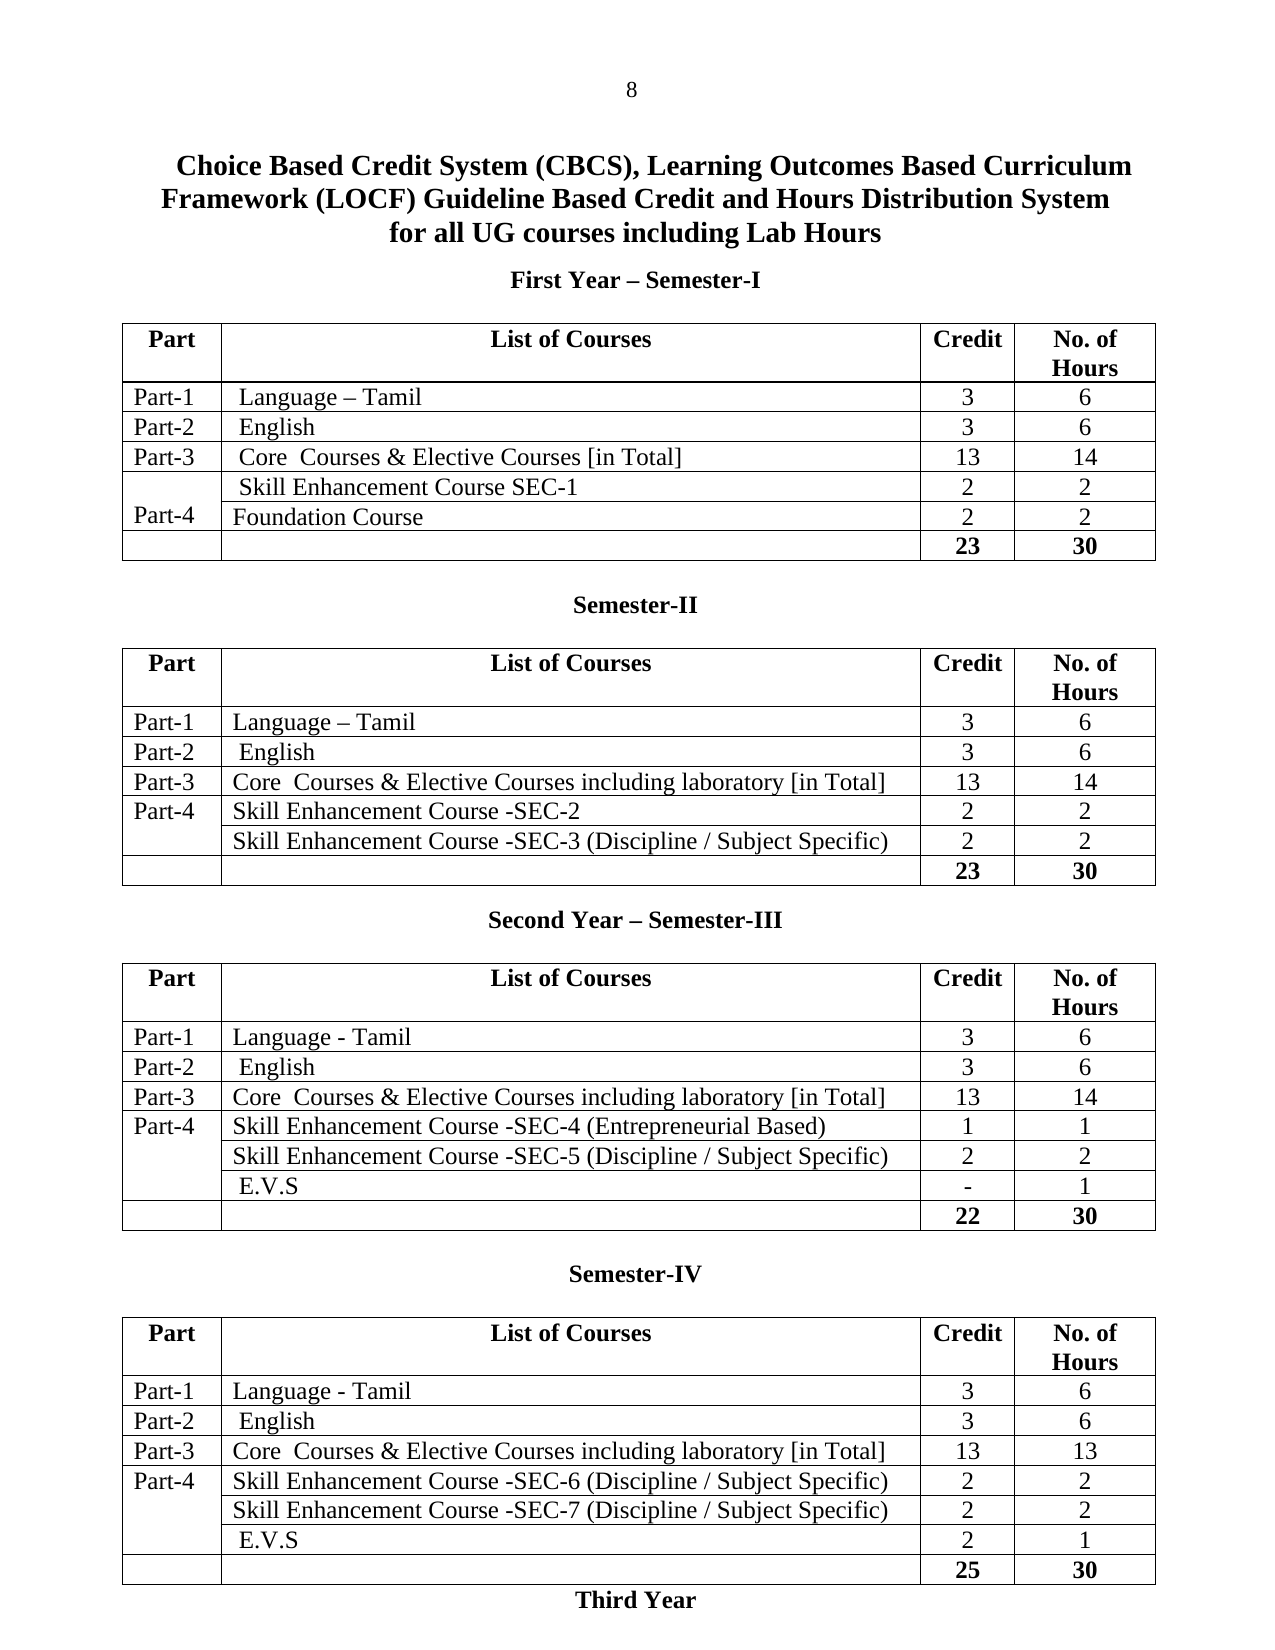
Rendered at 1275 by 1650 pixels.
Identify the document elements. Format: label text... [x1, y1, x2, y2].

text Second Year – Semester-III [133, 905, 1137, 934]
table_cell 6 [1015, 737, 1155, 766]
table_cell 2 [1015, 826, 1155, 855]
table_cell 23 [921, 856, 1014, 885]
table_cell Language – Tamil [222, 707, 920, 736]
table_header Credit [921, 649, 1014, 706]
table_header No. of Hours [1015, 324, 1155, 381]
table_cell 3 [921, 1406, 1014, 1435]
table_cell 2 [921, 1466, 1014, 1494]
table_cell 6 [1015, 383, 1155, 411]
table_cell 3 [921, 707, 1014, 736]
table_cell 3 [921, 1022, 1014, 1051]
table_cell 1 [1015, 1111, 1155, 1140]
table_cell Part-3 [123, 1082, 221, 1110]
table_cell Skill Enhancement Course -SEC-2 [222, 796, 920, 825]
table_cell 6 [1015, 1376, 1155, 1405]
table_cell Part-3 [123, 1436, 221, 1465]
table_cell 3 [921, 412, 1014, 441]
table_cell Part-1 [123, 1376, 221, 1405]
table_cell Core Courses & Elective Courses [in Total] [222, 442, 920, 471]
table_cell English [222, 737, 920, 766]
table_cell 6 [1015, 1052, 1155, 1081]
table_cell 3 [921, 1052, 1014, 1081]
table_cell Skill Enhancement Course -SEC-4 (Entrepreneurial Based) [222, 1111, 920, 1140]
table_cell Skill Enhancement Course -SEC-6 (Discipline / Subject Specific) [222, 1466, 920, 1494]
table_cell 6 [1015, 1406, 1155, 1435]
table_cell 2 [1015, 502, 1155, 530]
table_cell 13 [1015, 1436, 1155, 1465]
table_cell [123, 531, 221, 560]
table_cell [222, 856, 920, 885]
table_header List of Courses [222, 649, 920, 706]
table_cell 2 [1015, 1141, 1155, 1170]
table_cell 6 [1015, 1022, 1155, 1051]
text Semester-IV [133, 1259, 1137, 1288]
table_cell English [222, 1052, 920, 1081]
table_cell 1 [1015, 1525, 1155, 1554]
table_cell 14 [1015, 1082, 1155, 1110]
table_cell 13 [921, 767, 1014, 795]
table_cell [222, 531, 920, 560]
table_cell Part-1 [123, 707, 221, 736]
table_header Part [123, 649, 221, 706]
table_cell 30 [1015, 1201, 1155, 1229]
table_cell 2 [1015, 472, 1155, 501]
table_cell Part-1 [123, 383, 221, 411]
text Semester-II [133, 590, 1137, 619]
table_cell E.V.S [222, 1525, 920, 1554]
table_cell 3 [921, 737, 1014, 766]
table_cell Part-2 [123, 412, 221, 441]
table_cell Skill Enhancement Course -SEC-7 (Discipline / Subject Specific) [222, 1496, 920, 1524]
table_cell 30 [1015, 856, 1155, 885]
table_header Part [123, 964, 221, 1021]
table_cell Part-2 [123, 1406, 221, 1435]
table_header Credit [921, 1318, 1014, 1375]
table_cell 14 [1015, 442, 1155, 471]
table_cell Core Courses & Elective Courses including laboratory [in Total] [222, 1082, 920, 1110]
text First Year – Semester-I [133, 265, 1137, 294]
table_cell 2 [1015, 796, 1155, 825]
table_cell 23 [921, 531, 1014, 560]
table_cell Language – Tamil [222, 383, 920, 411]
table_cell 3 [921, 1376, 1014, 1405]
table_cell Core Courses & Elective Courses including laboratory [in Total] [222, 1436, 920, 1465]
table_cell 13 [921, 1436, 1014, 1465]
table_cell 14 [1015, 767, 1155, 795]
table_header List of Courses [222, 1318, 920, 1375]
table_cell [222, 1201, 920, 1229]
table_cell Language - Tamil [222, 1376, 920, 1405]
table_cell Part-3 [123, 442, 221, 471]
text Third Year [133, 1585, 1137, 1614]
text for all UG courses including Lab Hours [133, 215, 1137, 248]
table_cell 30 [1015, 531, 1155, 560]
table_cell - [921, 1171, 1014, 1200]
table_cell [123, 856, 221, 885]
table_cell 30 [1015, 1555, 1155, 1584]
table_cell 2 [921, 1525, 1014, 1554]
table_header List of Courses [222, 324, 920, 381]
table_cell Part-3 [123, 767, 221, 795]
table_cell Core Courses & Elective Courses including laboratory [in Total] [222, 767, 920, 795]
table_cell 22 [921, 1201, 1014, 1229]
table_header Part [123, 324, 221, 381]
table_cell [222, 1555, 920, 1584]
table_cell 6 [1015, 412, 1155, 441]
table_header Credit [921, 964, 1014, 1021]
table_cell 13 [921, 1082, 1014, 1110]
table_header No. of Hours [1015, 1318, 1155, 1375]
table_cell Part-2 [123, 737, 221, 766]
table_cell 2 [1015, 1466, 1155, 1494]
table_cell 2 [921, 1496, 1014, 1524]
table_cell Part-4 [123, 796, 221, 855]
table_cell Skill Enhancement Course -SEC-5 (Discipline / Subject Specific) [222, 1141, 920, 1170]
table_header Part [123, 1318, 221, 1375]
table_cell Part-1 [123, 1022, 221, 1051]
table_cell 3 [921, 383, 1014, 411]
table_cell 13 [921, 442, 1014, 471]
table_cell Skill Enhancement Course -SEC-3 (Discipline / Subject Specific) [222, 826, 920, 855]
table_header No. of Hours [1015, 649, 1155, 706]
text Choice Based Credit System (CBCS), Learning Outcomes Based Curriculum Framework (LOCF) Guideline Based Credit and Hours Distribution System [96, 148, 1175, 215]
table_cell 6 [1015, 707, 1155, 736]
table_cell Part-4 [123, 472, 221, 530]
table_cell 2 [921, 502, 1014, 530]
table_header Credit [921, 324, 1014, 381]
table_cell 2 [921, 826, 1014, 855]
table_cell English [222, 1406, 920, 1435]
table_cell 1 [921, 1111, 1014, 1140]
table_cell Part-4 [123, 1111, 221, 1200]
table_cell 2 [921, 1141, 1014, 1170]
table_cell Part-4 [123, 1466, 221, 1554]
table_cell English [222, 412, 920, 441]
table_cell [123, 1201, 221, 1229]
table_cell Part-2 [123, 1052, 221, 1081]
table_cell E.V.S [222, 1171, 920, 1200]
table_cell Language - Tamil [222, 1022, 920, 1051]
table_cell [123, 1555, 221, 1584]
table_cell 2 [921, 796, 1014, 825]
table_cell 2 [1015, 1496, 1155, 1524]
table_header List of Courses [222, 964, 920, 1021]
table_cell 2 [921, 472, 1014, 501]
table_cell Foundation Course [222, 502, 920, 530]
table_cell Skill Enhancement Course SEC-1 [222, 472, 920, 501]
table_cell 1 [1015, 1171, 1155, 1200]
table_cell 25 [921, 1555, 1014, 1584]
table_header No. of Hours [1015, 964, 1155, 1021]
